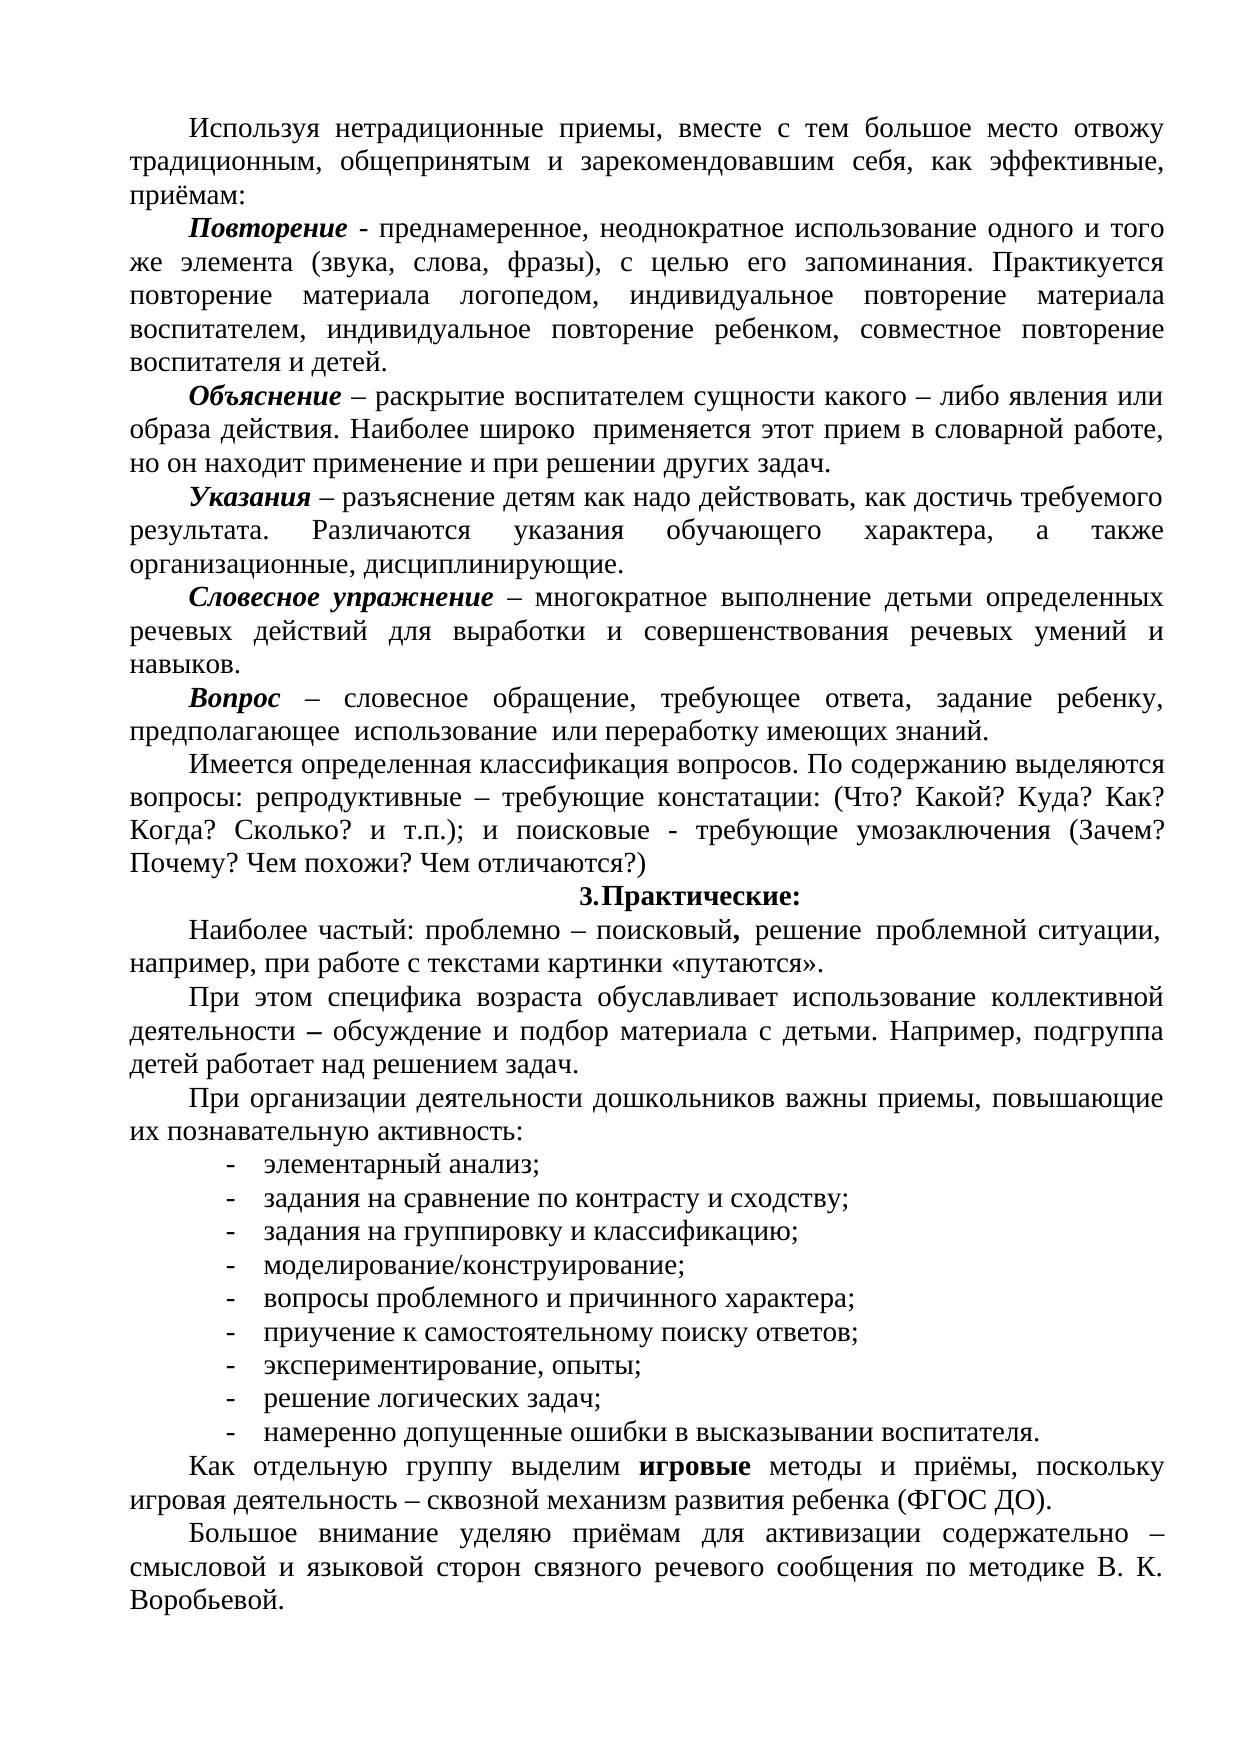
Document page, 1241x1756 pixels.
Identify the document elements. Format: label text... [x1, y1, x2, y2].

list вопросы проблемного и причинного характера; [226, 1281, 1192, 1314]
text Используя нетрадиционные приемы, вместе с тем большое место отвожу традиционным, общепринятым и зарекомендовавшим себя, как эффективные, приёмам: [129, 110, 1164, 210]
list элементарный анализ; [226, 1147, 1192, 1180]
subtitle Практические: [188, 879, 1192, 912]
list задания на сравнение по контрасту и сходству; [226, 1180, 1192, 1214]
text Как отдельную группу выделим игровые методы и приёмы, поскольку игровая деятельность – сквозной механизм развития ребенка (ФГОС ДО). [129, 1448, 1164, 1515]
text Имеется определенная классификация вопросов. По содержанию выделяются вопросы: репродуктивные – требующие констатации: (Что? Какой? Куда? Как? Когда? Сколько? и т.п.); и поисковые - требующие умозаключения (Зачем? Почему? Чем похожи? Чем отличаются?) [129, 747, 1166, 879]
text Наиболее частый: проблемно – поисковый, решение проблемной ситуации, например, при работе с текстами картинки «путаются». [129, 912, 1166, 979]
text Указания – разъяснение детям как надо действовать, как достичь требуемого результата. Различаются указания обучающего характера, а также организационные, дисциплинирующие. [129, 479, 1164, 579]
list задания на группировку и классификацию; [226, 1214, 1192, 1247]
list экспериментирование, опыты; [226, 1348, 1192, 1381]
text При организации деятельности дошкольников важны приемы, повышающие их познавательную активность: [129, 1080, 1164, 1147]
list моделирование/конструирование; [226, 1247, 1192, 1281]
list приучение к самостоятельному поиску ответов; [226, 1314, 1192, 1348]
text Вопрос – словесное обращение, требующее ответа, задание ребенку, предполагающее использование или переработку имеющих знаний. [129, 680, 1163, 747]
list решение логических задач; [226, 1381, 1192, 1414]
text Словесное упражнение – многократное выполнение детьми определенных речевых действий для выработки и совершенствования речевых умений и навыков. [129, 579, 1164, 680]
text Объяснение – раскрытие воспитателем сущности какого – либо явления или образа действия. Наиболее широко применяется этот прием в словарной работе, но он находит применение и при решении других задач. [129, 378, 1164, 479]
text Повторение - преднамеренное, неоднократное использование одного и того же элемента (звука, слова, фразы), с целью его запоминания. Практикуется повторение материала логопедом, индивидуальное повторение материала воспитателем, индивидуальное повторение ребенком, совместное повторение воспитателя и детей. [129, 210, 1164, 378]
text При этом специфика возраста обуславливает использование коллективной деятельности – обсуждение и подбор материала с детьми. Например, подгруппа детей работает над решением задач. [129, 979, 1164, 1080]
list намеренно допущенные ошибки в высказывании воспитателя. [226, 1415, 1192, 1448]
text Большое внимание уделяю приёмам для активизации содержательно – смысловой и языковой сторон связного речевого сообщения по методике В. К. Воробьевой. [129, 1515, 1164, 1616]
